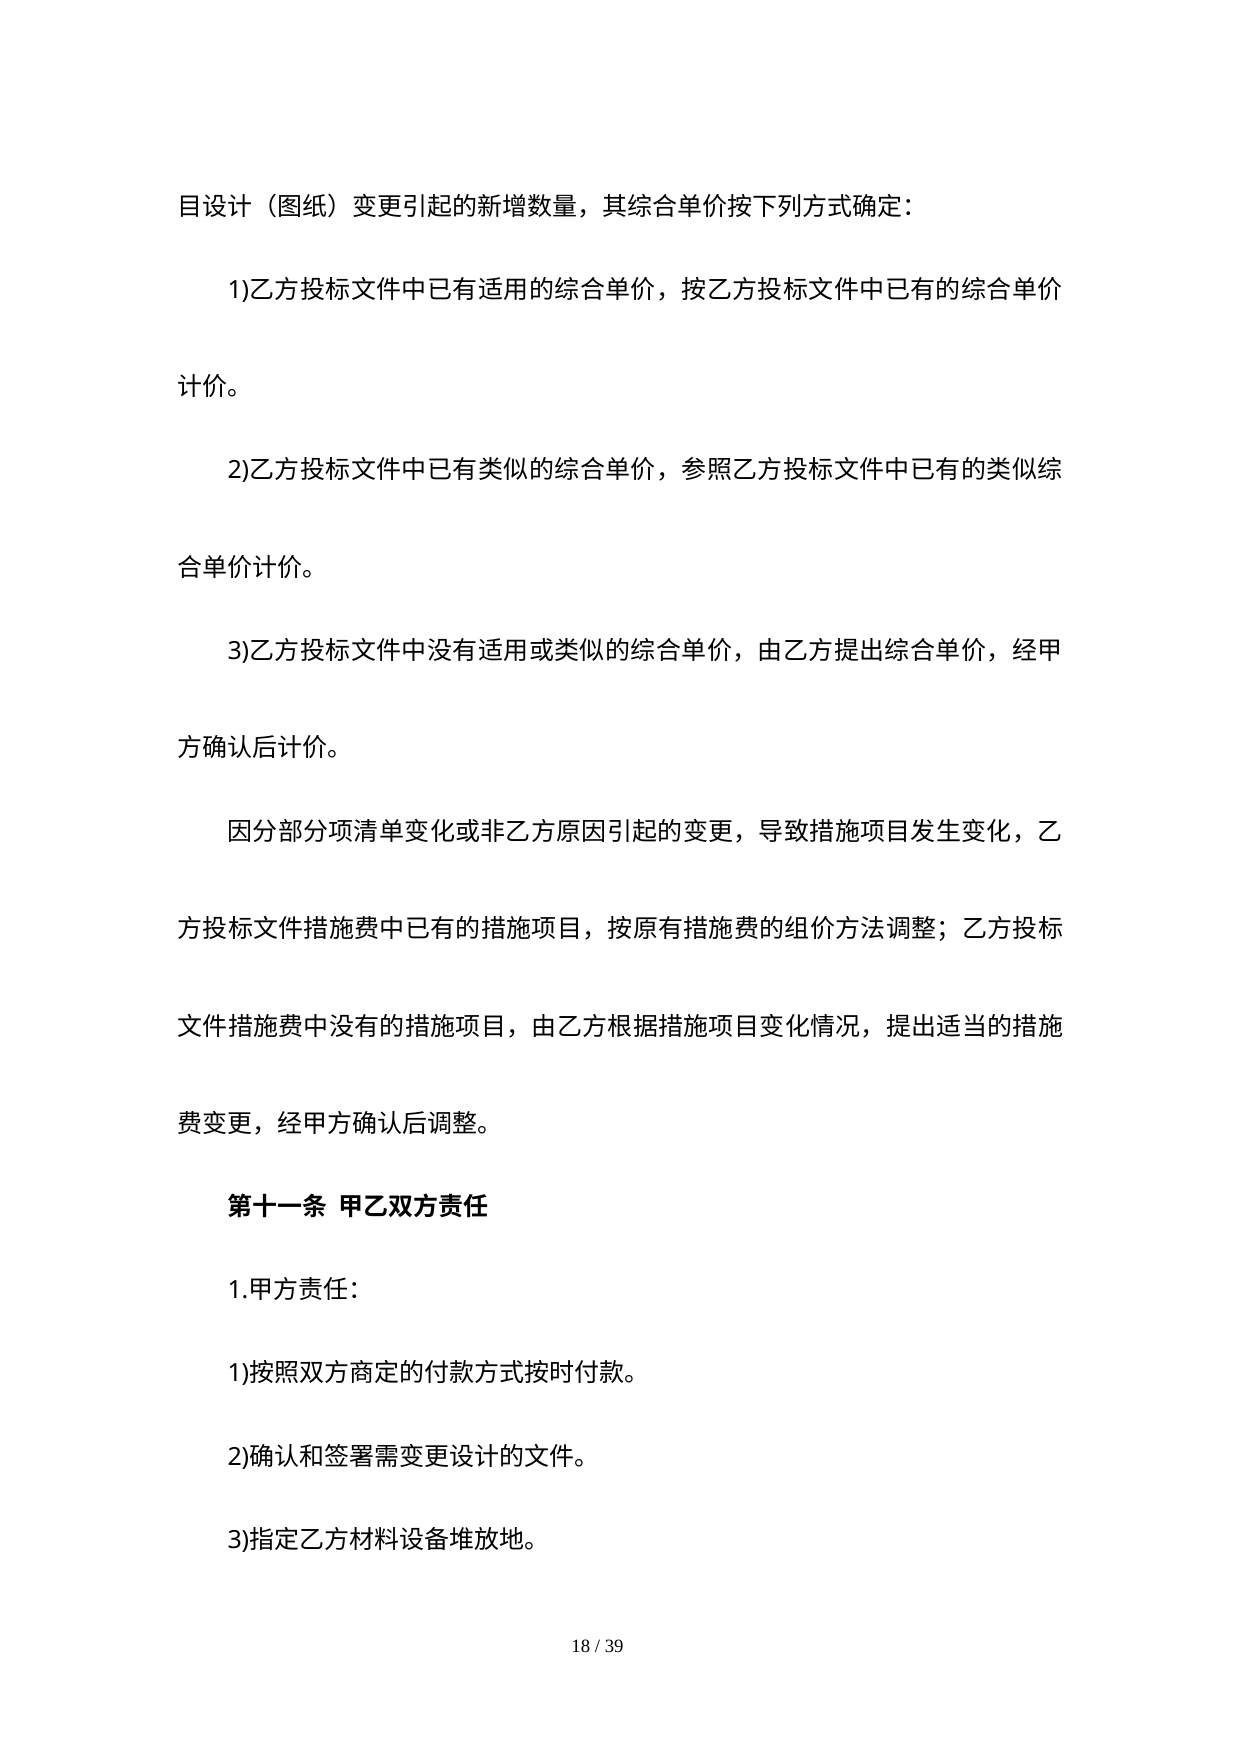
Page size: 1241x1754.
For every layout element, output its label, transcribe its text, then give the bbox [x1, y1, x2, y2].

text 3)乙方投标文件中没有适用或类似的综合单价，由乙方提出综合单价，经甲方确认后计价。 [177, 616, 1063, 778]
text 1)按照双方商定的付款方式按时付款。 [177, 1338, 1063, 1403]
text 2)确认和签署需变更设计的文件。 [177, 1422, 1063, 1487]
text 2)乙方投标文件中已有类似的综合单价，参照乙方投标文件中已有的类似综合单价计价。 [177, 435, 1063, 598]
text 1.甲方责任： [177, 1255, 1063, 1320]
text 3)指定乙方材料设备堆放地。 [177, 1505, 1063, 1570]
text 第十一条 甲乙双方责任 [177, 1172, 1063, 1237]
text 因分部分项清单变化或非乙方原因引起的变更，导致措施项目发生变化，乙方投标文件措施费中已有的措施项目，按原有措施费的组价方法调整；乙方投标文件措施费中没有的措施项目，由乙方根据措施项目变化情况，提出适当的措施费变更，经甲方确认后调整。 [177, 797, 1063, 1154]
text 1)乙方投标文件中已有适用的综合单价，按乙方投标文件中已有的综合单价计价。 [177, 255, 1063, 417]
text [177, 172, 1063, 237]
